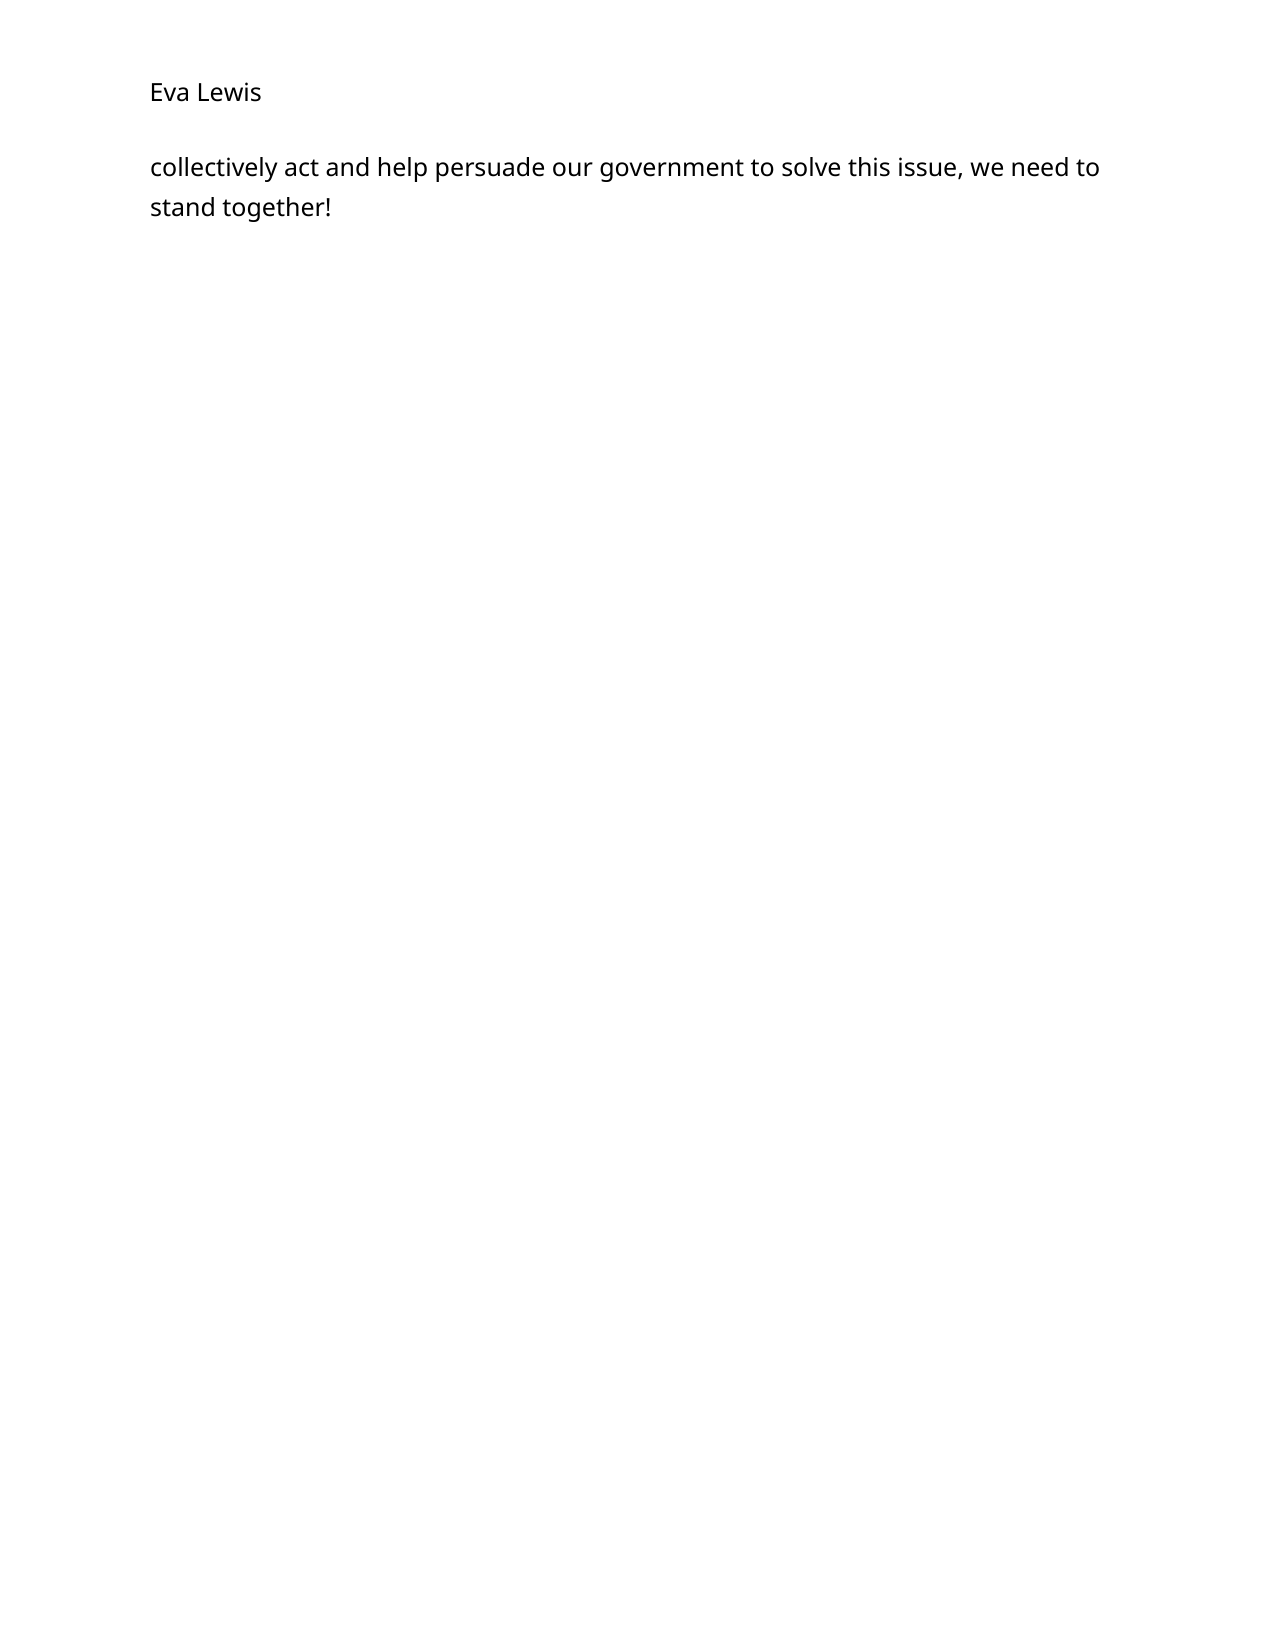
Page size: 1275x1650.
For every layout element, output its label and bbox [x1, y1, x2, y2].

text [150, 150, 1125, 223]
